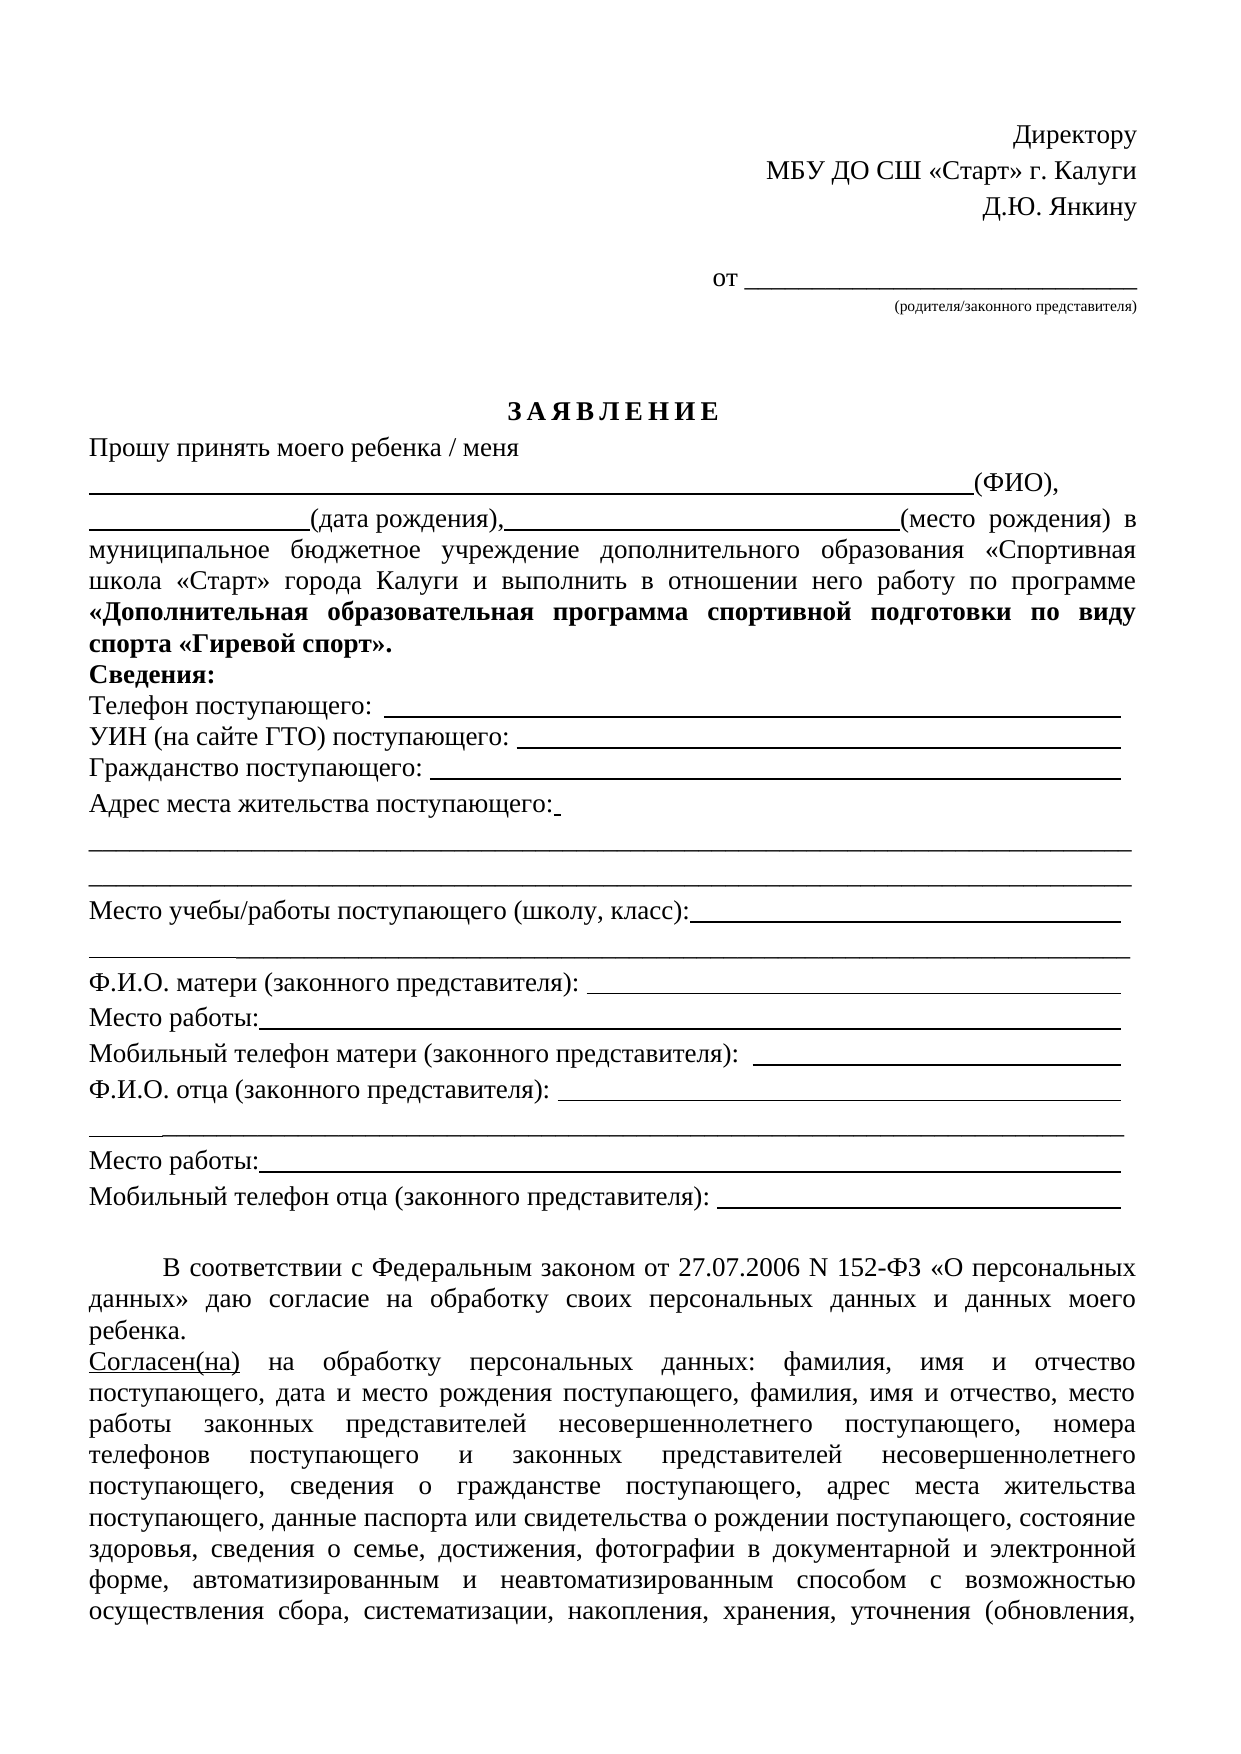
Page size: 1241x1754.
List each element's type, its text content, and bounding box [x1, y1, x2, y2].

text Сведения: [89, 658, 1137, 689]
text Место учебы/работы поступающего (школу, класс): __________________________________________________________________ [89, 894, 1137, 961]
text УИН (на сайте ГТО) поступающего: [89, 720, 1137, 751]
text Прошу принять моего ребенка / меня [89, 431, 1137, 462]
text Ф.И.О. матери (законного представителя): [89, 966, 1137, 997]
text В соответствии с Федеральным законом от 27.07.2006 N 152-ФЗ «О персональных данных» даю согласие на обработку своих персональных данных и данных моего ребенка. [89, 1251, 1137, 1345]
text Телефон поступающего: [89, 689, 1137, 720]
text (ФИО), [89, 466, 1137, 497]
text Адрес места жительства поступающего: __________________________________________________________________________________________________________________________________________________________ [89, 787, 1137, 889]
text Мобильный телефон отца (законного представителя): [89, 1180, 1137, 1211]
text от _____________________________ [89, 261, 1137, 292]
text Директору [89, 118, 1137, 149]
text Место работы: [89, 1001, 1137, 1032]
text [89, 1345, 1137, 1625]
text МБУ ДО СШ «Старт» г. Калуги [89, 154, 1137, 185]
text Место работы: [89, 1144, 1137, 1175]
text Мобильный телефон матери (законного представителя): [89, 1037, 1137, 1068]
text Гражданство поступающего: [89, 751, 1137, 782]
text (дата рождения), (место рождения) в муниципальное бюджетное учреждение дополнительного образования «Спортивная школа «Старт» города Калуги и выполнить в отношении него работу по программе «Дополнительная образовательная программа спортивной подготовки по виду спорта «Гиревой спорт». [89, 502, 1137, 658]
text Д.Ю. Янкину [89, 190, 1137, 221]
text Ф.И.О. отца (законного представителя): _______________________________________________________________________ [89, 1073, 1137, 1140]
text (родителя/законного представителя) [89, 297, 1137, 328]
text ЗАЯВЛЕНИЕ [89, 395, 1137, 426]
